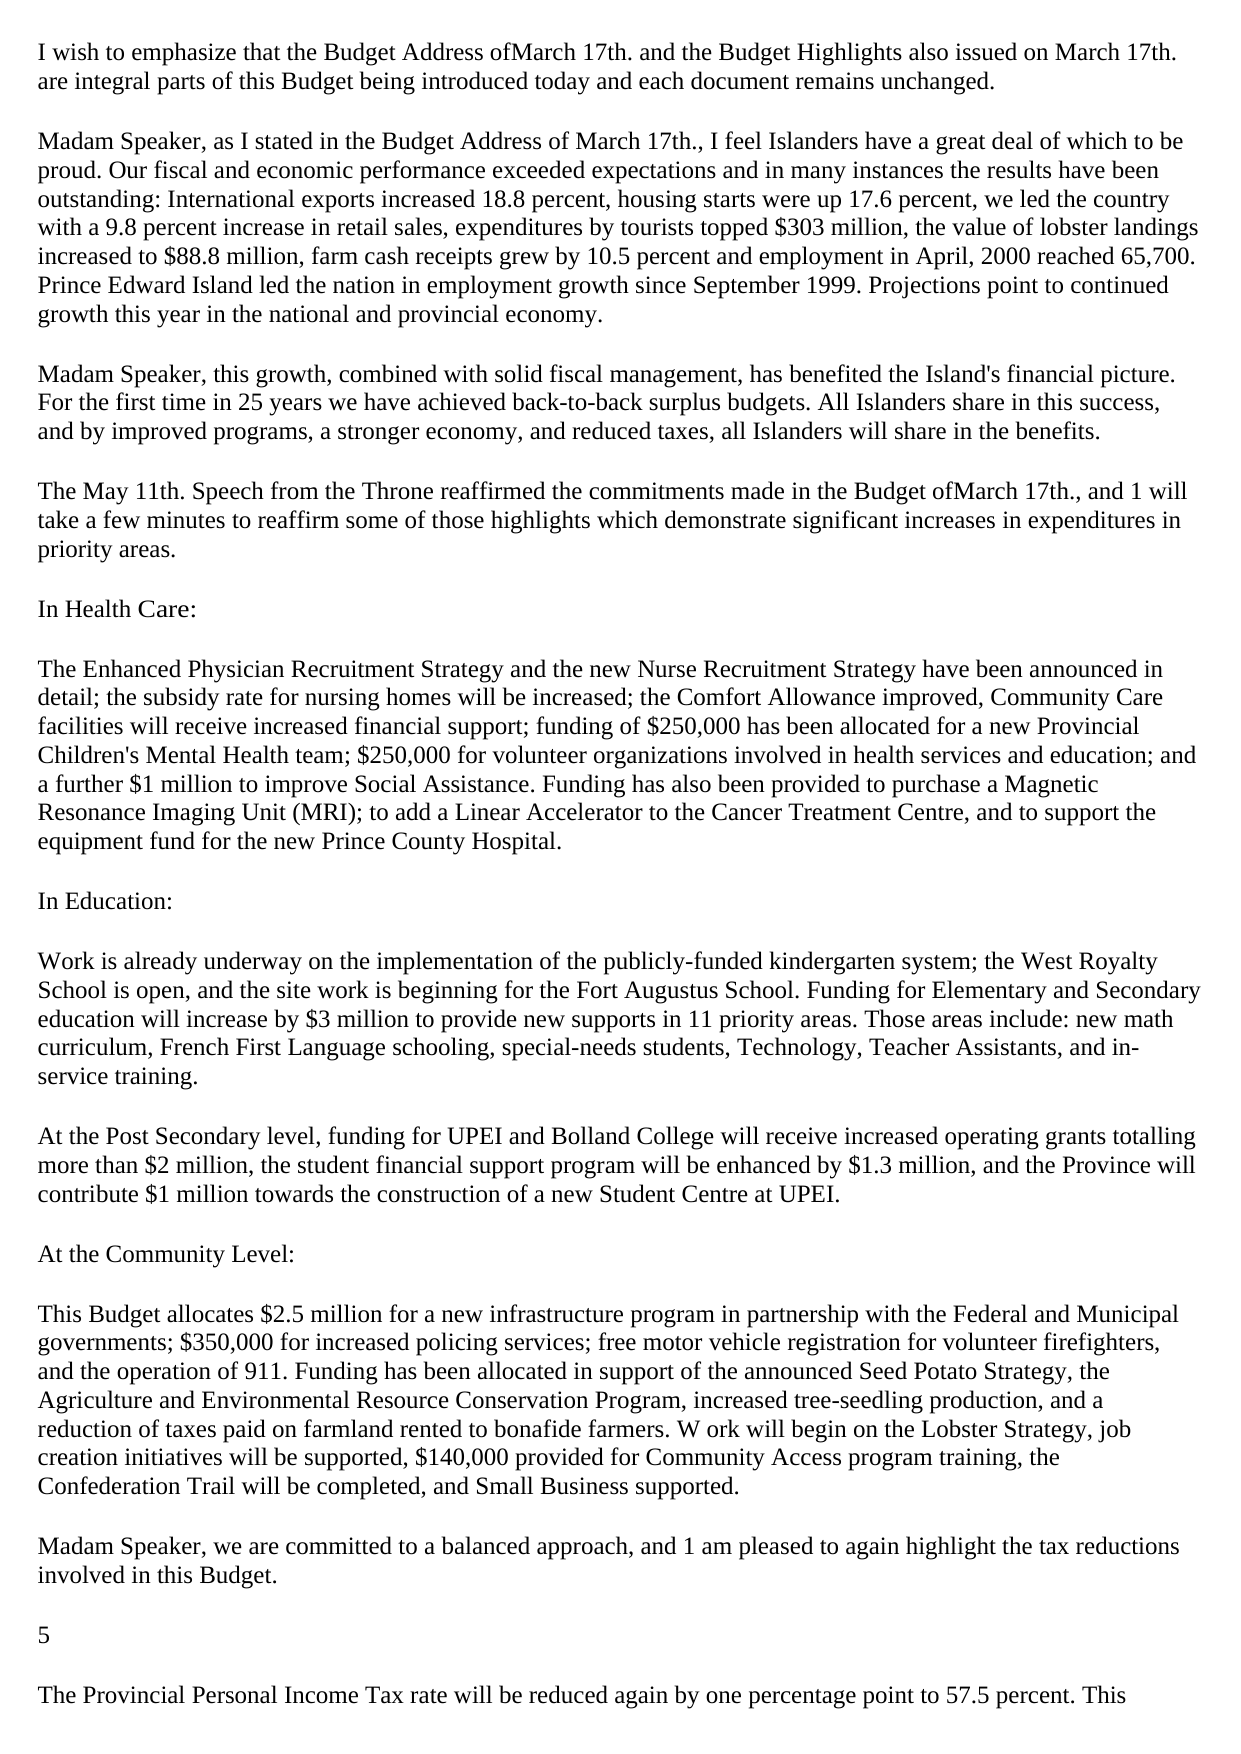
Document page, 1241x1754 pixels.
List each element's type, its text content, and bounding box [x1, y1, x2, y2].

text Madam Speaker, we are committed to a balanced approach, and 1 am pleased to again highlight the tax reductions involved in this Budget. [37, 1531, 1203, 1589]
text At the Community Level: [37, 1239, 1203, 1267]
text Madam Speaker, this growth, combined with solid fiscal management, has benefited the Island's financial picture. For the first time in 25 years we have achieved back-to-back surplus budgets. All Islanders share in this success, and by improved programs, a stronger economy, and reduced taxes, all Islanders will share in the benefits. [37, 359, 1203, 445]
text Madam Speaker, as I stated in the Budget Address of March 17th., I feel Islanders have a great deal of which to be proud. Our fiscal and economic performance exceeded expectations and in many instances the results have been outstanding: International exports increased 18.8 percent, housing starts were up 17.6 percent, we led the country with a 9.8 percent increase in retail sales, expenditures by tourists topped $303 million, the value of lobster landings increased to $88.8 million, farm cash receipts grew by 10.5 percent and employment in April, 2000 reached 65,700. Prince Edward Island led the nation in employment growth since September 1999. Projections point to continued growth this year in the national and provincial economy. [37, 126, 1203, 327]
text This Budget allocates $2.5 million for a new infrastructure program in partnership with the Federal and Municipal governments; $350,000 for increased policing services; free motor vehicle registration for volunteer firefighters, and the operation of 911. Funding has been allocated in support of the announced Seed Potato Strategy, the Agriculture and Environmental Resource Conservation Program, increased tree-seedling production, and a reduction of taxes paid on farmland rented to bonafide farmers. W ork will begin on the Lobster Strategy, job creation initiatives will be supported, $140,000 provided for Community Access program training, the Confederation Trail will be completed, and Small Business supported. [37, 1299, 1203, 1500]
text I wish to emphasize that the Budget Address ofMarch 17th. and the Budget Highlights also issued on March 17th. are integral parts of this Budget being introduced today and each document remains unchanged. [37, 37, 1203, 95]
text The May 11th. Speech from the Throne reaffirmed the commitments made in the Budget ofMarch 17th., and 1 will take a few minutes to reaffirm some of those highlights which demonstrate significant increases in expenditures in priority areas. [37, 476, 1203, 562]
text 5 [37, 1620, 1203, 1649]
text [37, 1680, 1203, 1709]
text In Health Care: [37, 594, 1203, 622]
text The Enhanced Physician Recruitment Strategy and the new Nurse Recruitment Strategy have been announced in detail; the subsidy rate for nursing homes will be increased; the Comfort Allowance improved, Community Care facilities will receive increased financial support; funding of $250,000 has been allocated for a new Provincial Children's Mental Health team; $250,000 for volunteer organizations involved in health services and education; and a further $1 million to improve Social Assistance. Funding has also been provided to purchase a Magnetic Resonance Imaging Unit (MRI); to add a Linear Accelerator to the Cancer Treatment Centre, and to support the equipment fund for the new Prince County Hospital. [37, 654, 1203, 855]
text Work is already underway on the implementation of the publicly-funded kindergarten system; the West Royalty School is open, and the site work is beginning for the Fort Augustus School. Funding for Elementary and Secondary education will increase by $3 million to provide new supports in 11 priority areas. Those areas include: new math curriculum, French First Language schooling, special-needs students, Technology, Teacher Assistants, and in-service training. [37, 946, 1203, 1090]
text At the Post Secondary level, funding for UPEI and Bolland College will receive increased operating grants totalling more than $2 million, the student financial support program will be enhanced by $1.3 million, and the Province will contribute $1 million towards the construction of a new Student Centre at UPEI. [37, 1121, 1203, 1207]
text In Education: [37, 886, 1203, 915]
